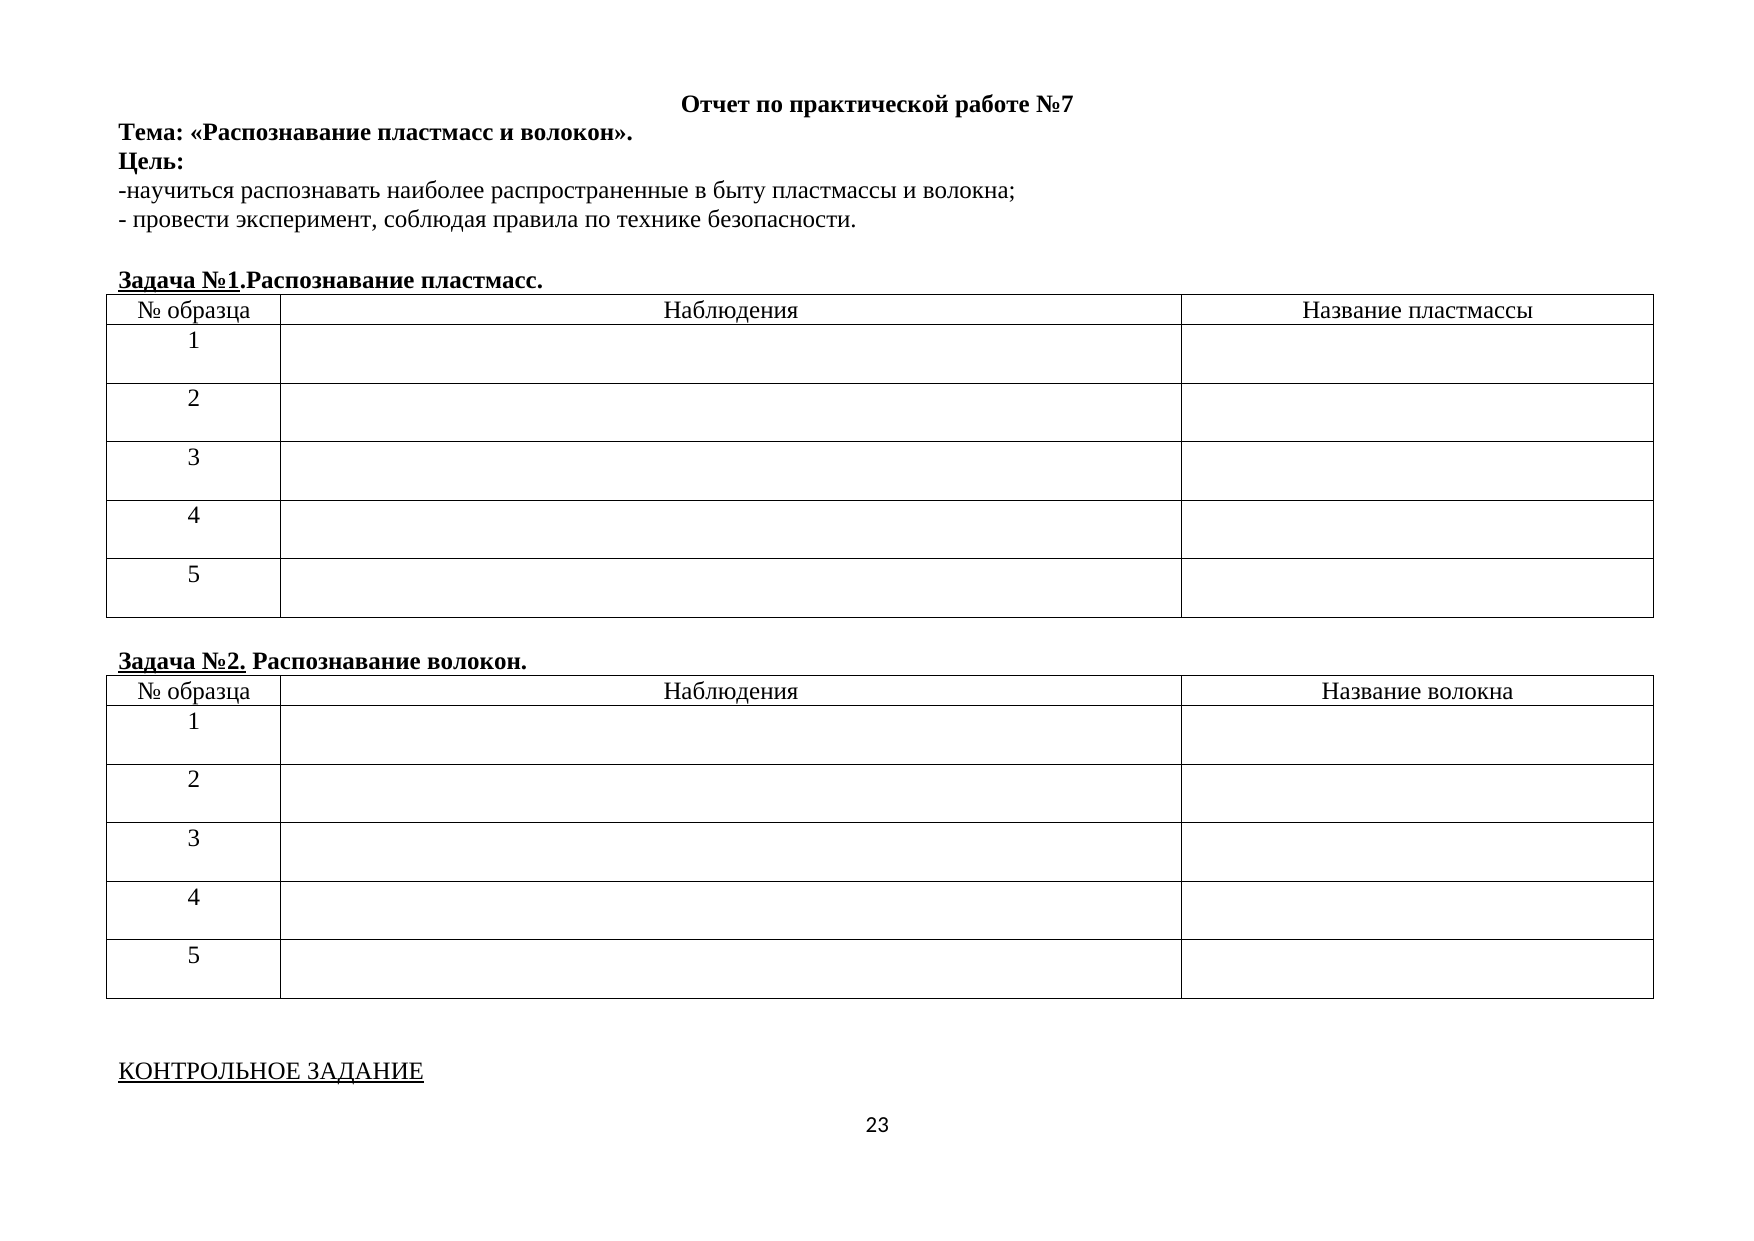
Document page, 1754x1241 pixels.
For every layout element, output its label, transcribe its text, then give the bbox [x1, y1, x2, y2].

table_cell [1182, 384, 1653, 441]
table_cell [1182, 325, 1653, 382]
text Цель: [118, 146, 1636, 175]
table_cell [281, 765, 1181, 822]
table_cell [281, 325, 1181, 382]
table_cell 1 [107, 325, 280, 382]
table_cell [1182, 501, 1653, 558]
table_header Название волокна [1182, 676, 1653, 705]
table_cell [281, 501, 1181, 558]
table_header Наблюдения [281, 676, 1181, 705]
table_cell [1182, 823, 1653, 881]
table_cell [1182, 940, 1653, 998]
table_cell [1182, 882, 1653, 939]
table_cell [281, 442, 1181, 499]
text Задача №1.Распознавание пластмасс. [118, 265, 1636, 294]
text КОНТРОЛЬНОЕ ЗАДАНИЕ [118, 1056, 1636, 1085]
text - провести эксперимент, соблюдая правила по технике безопасности. [118, 204, 1636, 232]
table_header № образца [107, 295, 280, 324]
text -научиться распознавать наиболее распространенные в быту пластмассы и волокна; [118, 175, 1636, 204]
text Отчет по практической работе №7 [118, 89, 1636, 117]
table_cell [281, 559, 1181, 617]
table_cell [281, 706, 1181, 763]
table_cell 3 [107, 442, 280, 499]
table_cell 1 [107, 706, 280, 763]
table_cell 2 [107, 384, 280, 441]
table_cell 4 [107, 882, 280, 939]
table_header № образца [107, 676, 280, 705]
table_cell [281, 823, 1181, 881]
table_cell [281, 940, 1181, 998]
table_cell 2 [107, 765, 280, 822]
text Задача №2. Распознавание волокон. [118, 646, 1636, 675]
table_cell [1182, 765, 1653, 822]
table_header Название пластмассы [1182, 295, 1653, 324]
table_header Наблюдения [281, 295, 1181, 324]
table_cell 4 [107, 501, 280, 558]
table_cell [281, 384, 1181, 441]
table_cell 5 [107, 559, 280, 617]
table_cell [281, 882, 1181, 939]
table_cell 3 [107, 823, 280, 881]
table_cell 5 [107, 940, 280, 998]
text Тема: «Распознавание пластмасс и волокон». [118, 117, 1636, 146]
table_cell [1182, 442, 1653, 499]
table_cell [1182, 559, 1653, 617]
table_cell [1182, 706, 1653, 763]
